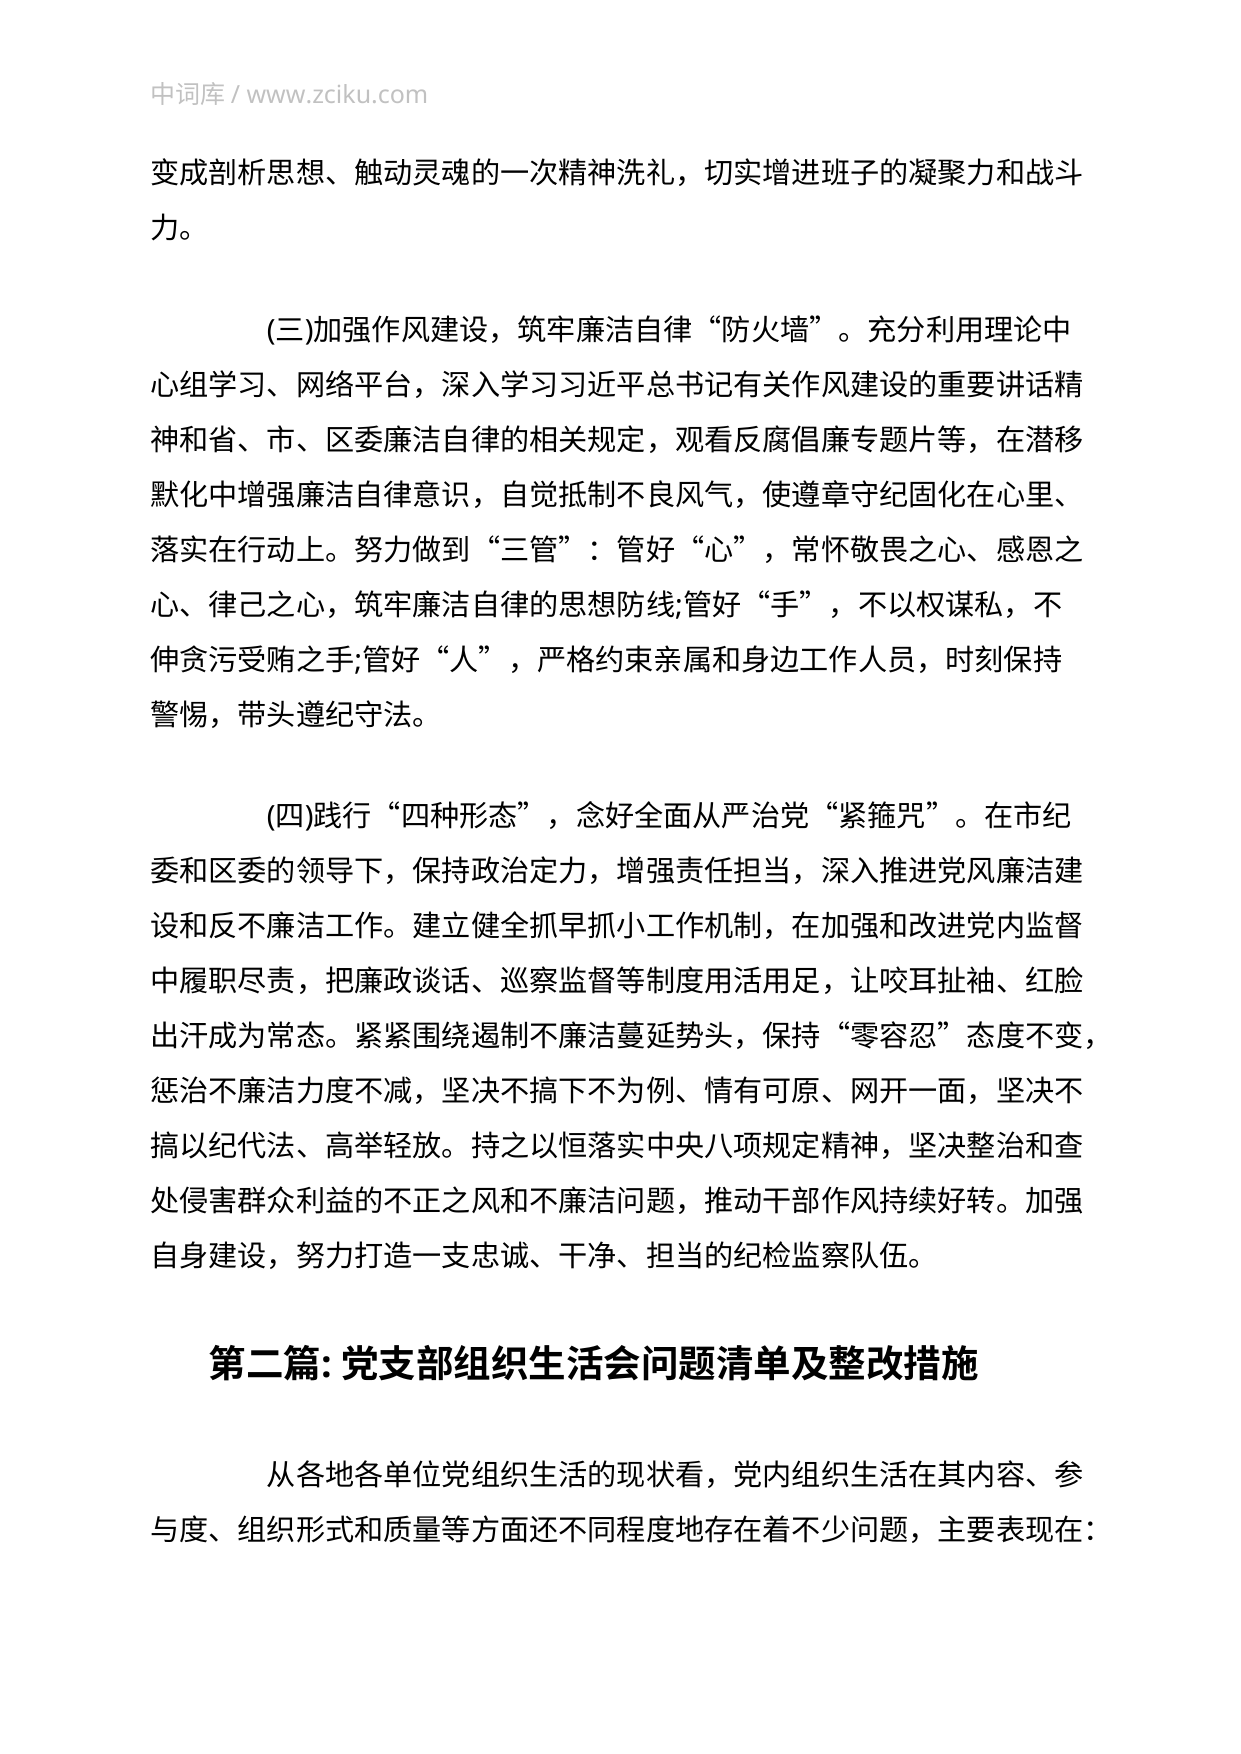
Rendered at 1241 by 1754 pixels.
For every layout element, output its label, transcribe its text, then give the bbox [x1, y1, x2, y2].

text 从各地各单位党组织生活的现状看，党内组织生活在其内容、参与度、组织形式和质量等方面还不同程度地存在着不少问题，主要表现在： [150, 1452, 1090, 1549]
text 第二篇: 党支部组织生活会问题清单及整改措施 [150, 1334, 1090, 1388]
text (三)加强作风建设，筑牢廉洁自律“防火墙”。充分利用理论中心组学习、网络平台，深入学习习近平总书记有关作风建设的重要讲话精神和省、市、区委廉洁自律的相关规定，观看反腐倡廉专题片等，在潜移默化中增强廉洁自律意识，自觉抵制不良风气，使遵章守纪固化在心里、落实在行动上。努力做到“三管”：管好“心”，常怀敬畏之心、感恩之心、律己之心，筑牢廉洁自律的思想防线;管好“手”，不以权谋私，不伸贪污受贿之手;管好“人”，严格约束亲属和身边工作人员，时刻保持警惕，带头遵纪守法。 [150, 307, 1090, 733]
text (四)践行“四种形态”，念好全面从严治党“紧箍咒”。在市纪委和区委的领导下，保持政治定力，增强责任担当，深入推进党风廉洁建设和反不廉洁工作。建立健全抓早抓小工作机制，在加强和改进党内监督中履职尽责，把廉政谈话、巡察监督等制度用活用足，让咬耳扯袖、红脸出汗成为常态。紧紧围绕遏制不廉洁蔓延势头，保持“零容忍”态度不变，惩治不廉洁力度不减，坚决不搞下不为例、情有可原、网开一面，坚决不搞以纪代法、高举轻放。持之以恒落实中央八项规定精神，坚决整治和查处侵害群众利益的不正之风和不廉洁问题，推动干部作风持续好转。加强自身建设，努力打造一支忠诚、干净、担当的纪检监察队伍。 [150, 793, 1090, 1274]
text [150, 150, 1090, 247]
